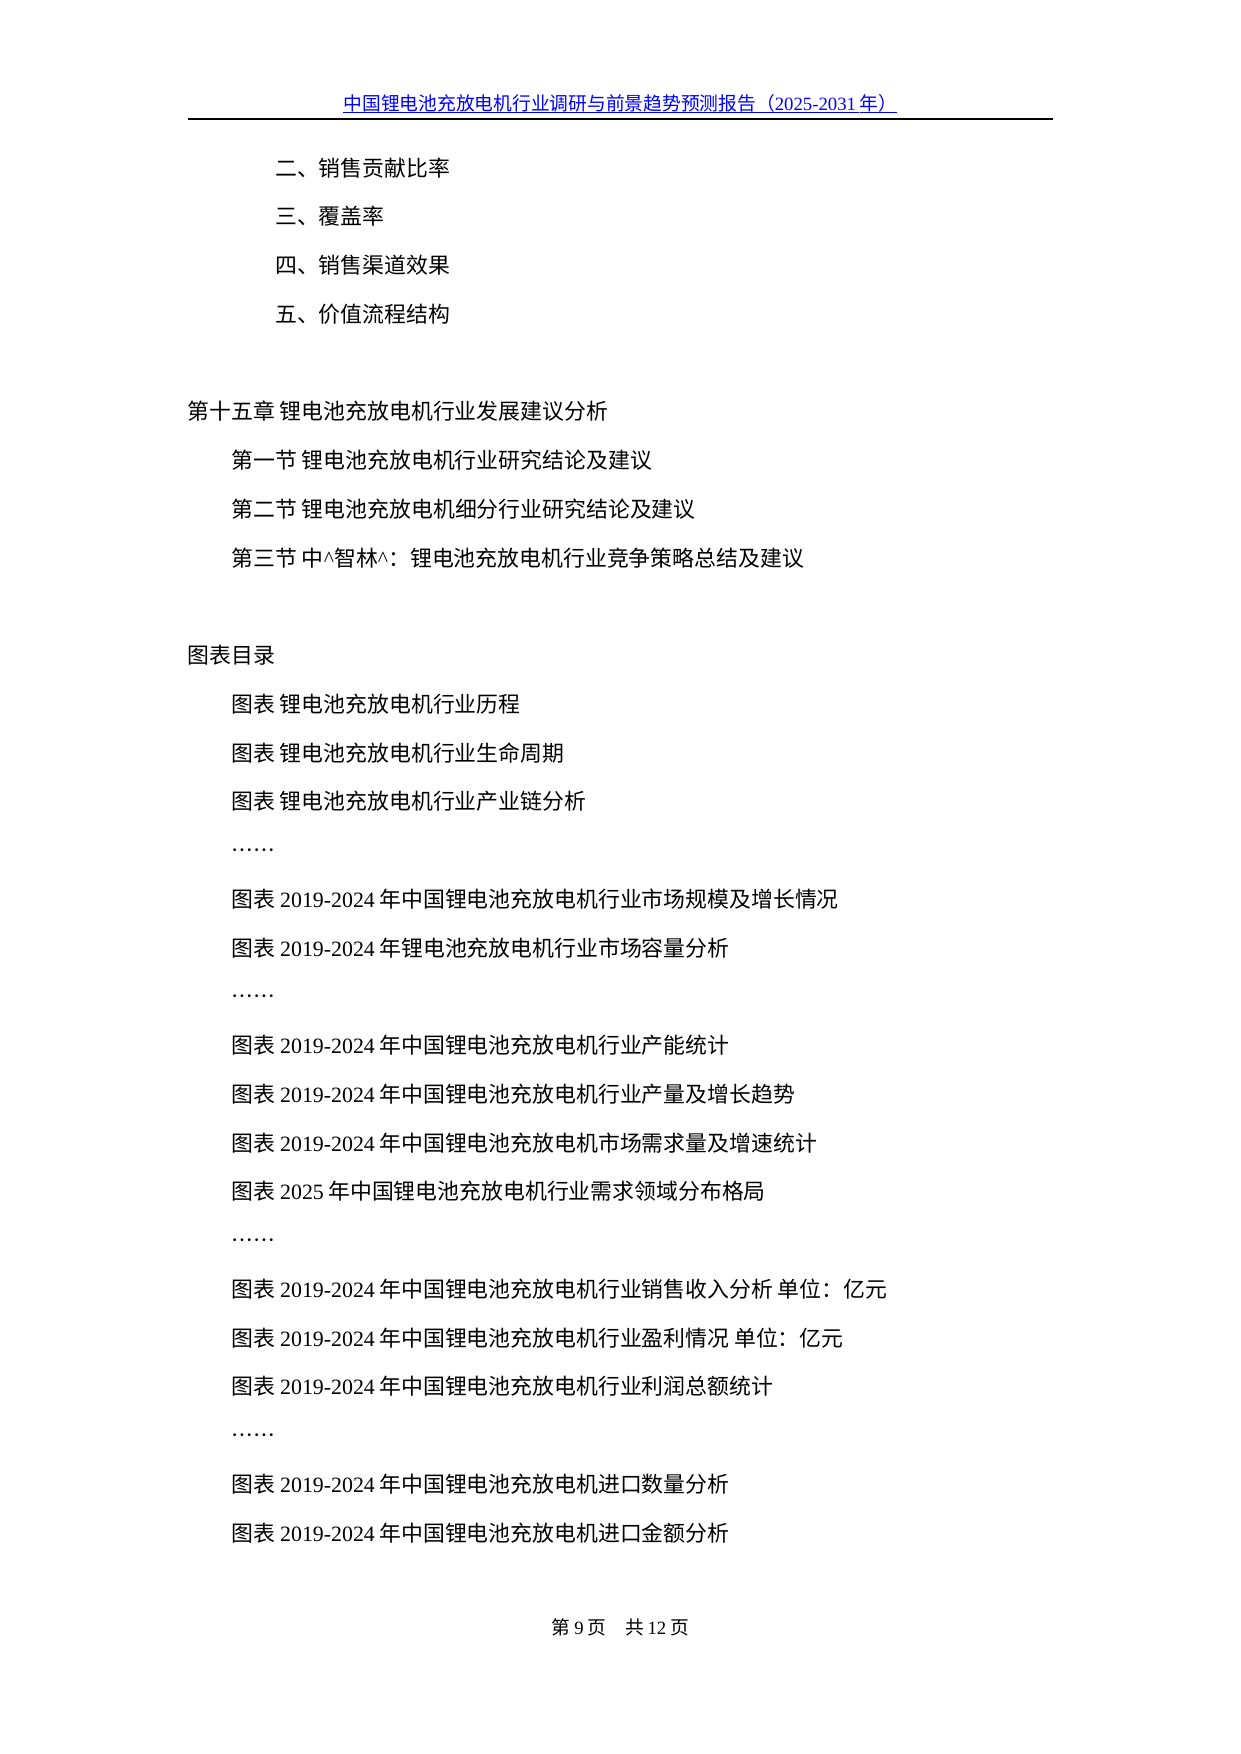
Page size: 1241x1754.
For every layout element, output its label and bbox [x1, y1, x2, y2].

text [187, 150, 1053, 1548]
